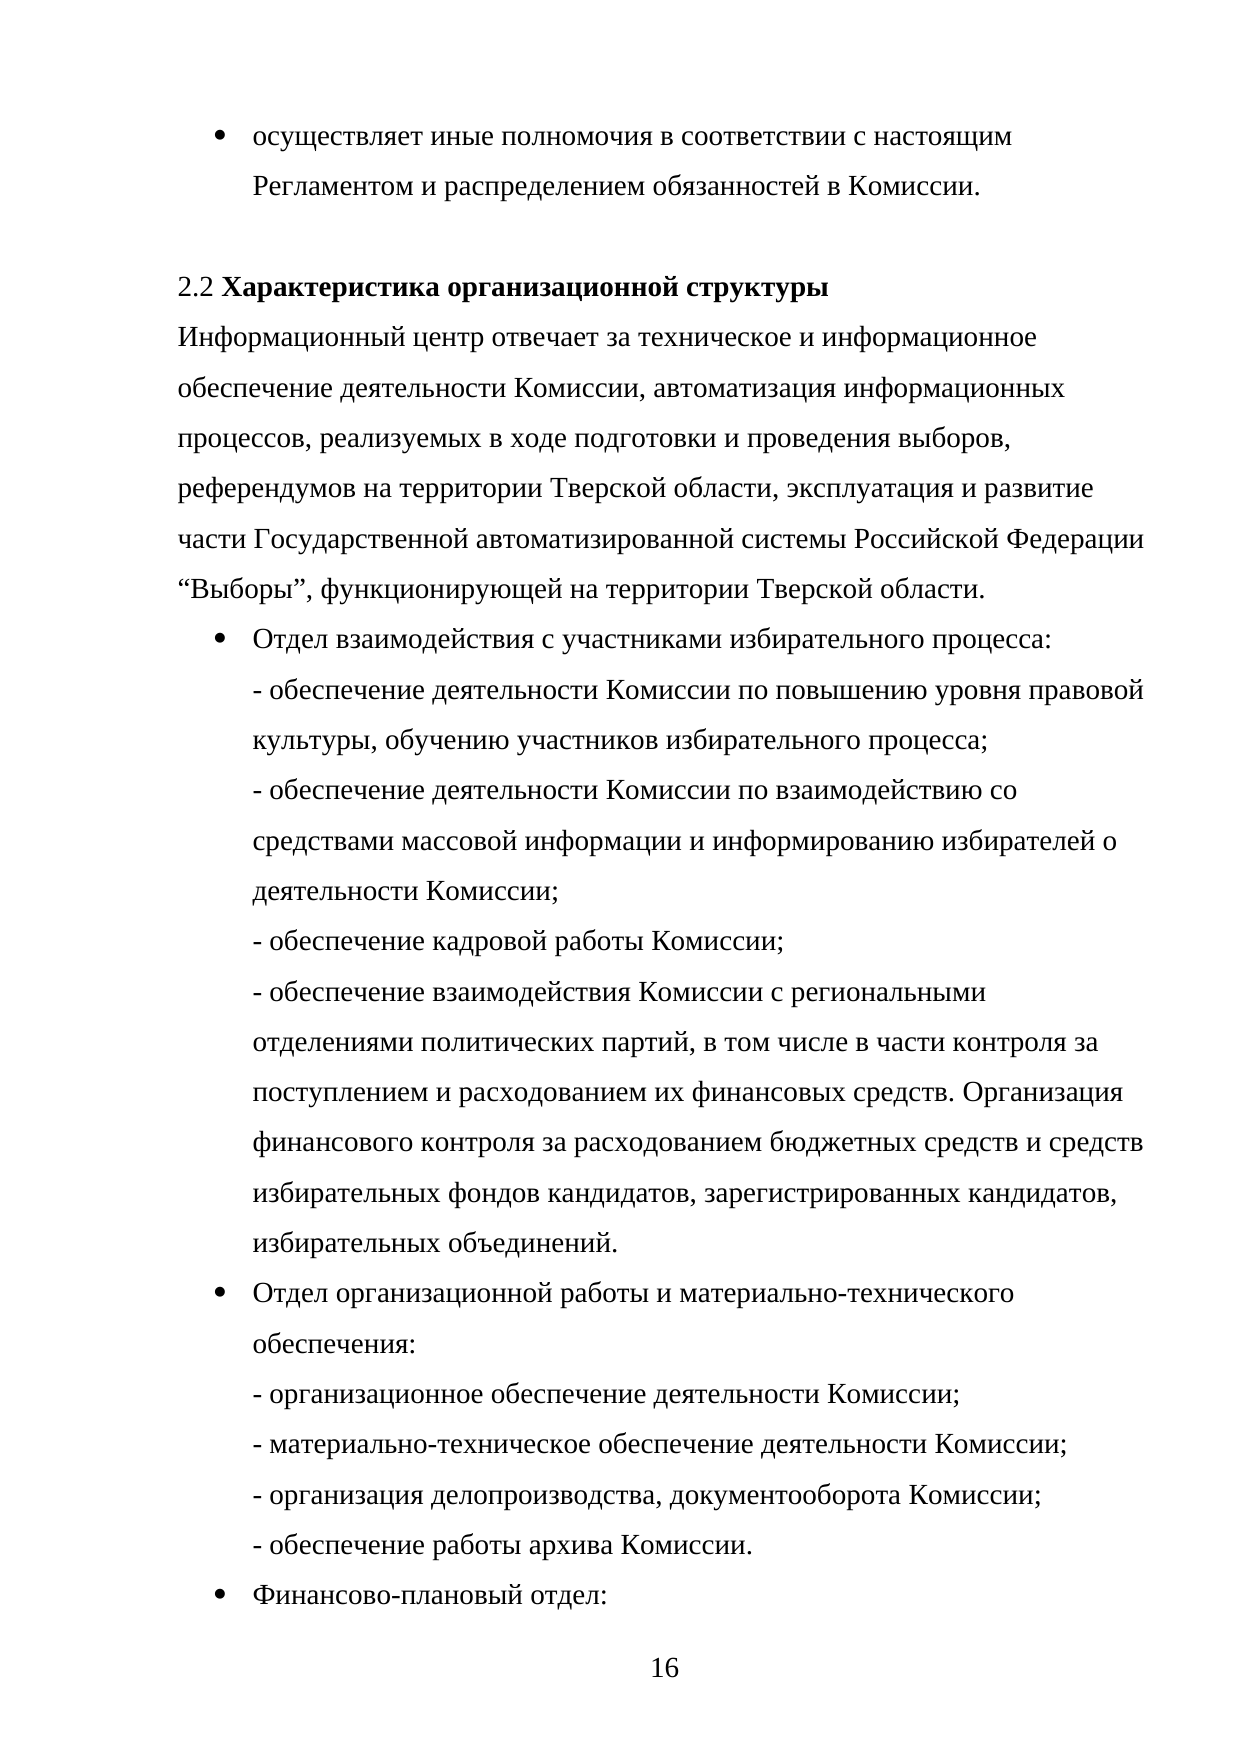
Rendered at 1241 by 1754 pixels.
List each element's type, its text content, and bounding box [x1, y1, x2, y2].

list осуществляет иные полномочия в соответствии с настоящим Регламентом и распределением обязанностей в Комиссии. [215, 118, 1152, 202]
list - обеспечение кадровой работы Комиссии; [252, 923, 1152, 957]
list - организация делопроизводства, документооборота Комиссии; [252, 1477, 1152, 1510]
list Отдел взаимодействия с участниками избирательного процесса: [215, 621, 1152, 655]
list - обеспечение деятельности Комиссии по повышению уровня правовой культуры, обучению участников избирательного процесса; [252, 672, 1152, 756]
list - обеспечение работы архива Комиссии. [252, 1527, 1152, 1561]
list - обеспечение взаимодействия Комиссии с региональными отделениями политических партий, в том числе в части контроля за поступлением и расходованием их финансовых средств. Организация финансового контроля за расходованием бюджетных средств и средств избирательных фондов кандидатов, зарегистрированных кандидатов, избирательных объединений. [252, 974, 1152, 1259]
list - обеспечение деятельности Комиссии по взаимодействию со средствами массовой информации и информированию избирателей о деятельности Комиссии; [252, 772, 1152, 907]
list Финансово-плановый отдел: [215, 1577, 1152, 1611]
text Информационный центр отвечает за техническое и информационное обеспечение деятельности Комиссии, автоматизация информационных процессов, реализуемых в ходе подготовки и проведения выборов, референдумов на территории Тверской области, эксплуатация и развитие части Государственной автоматизированной системы Российской Федерации “Выборы”, функционирующей на территории Тверской области. [177, 319, 1152, 604]
list - материально-техническое обеспечение деятельности Комиссии; [252, 1427, 1152, 1460]
text 2.2 Характеристика организационной структуры [177, 269, 1152, 303]
list - организационное обеспечение деятельности Комиссии; [252, 1376, 1152, 1410]
list Отдел организационной работы и материально-технического обеспечения: [215, 1276, 1152, 1359]
